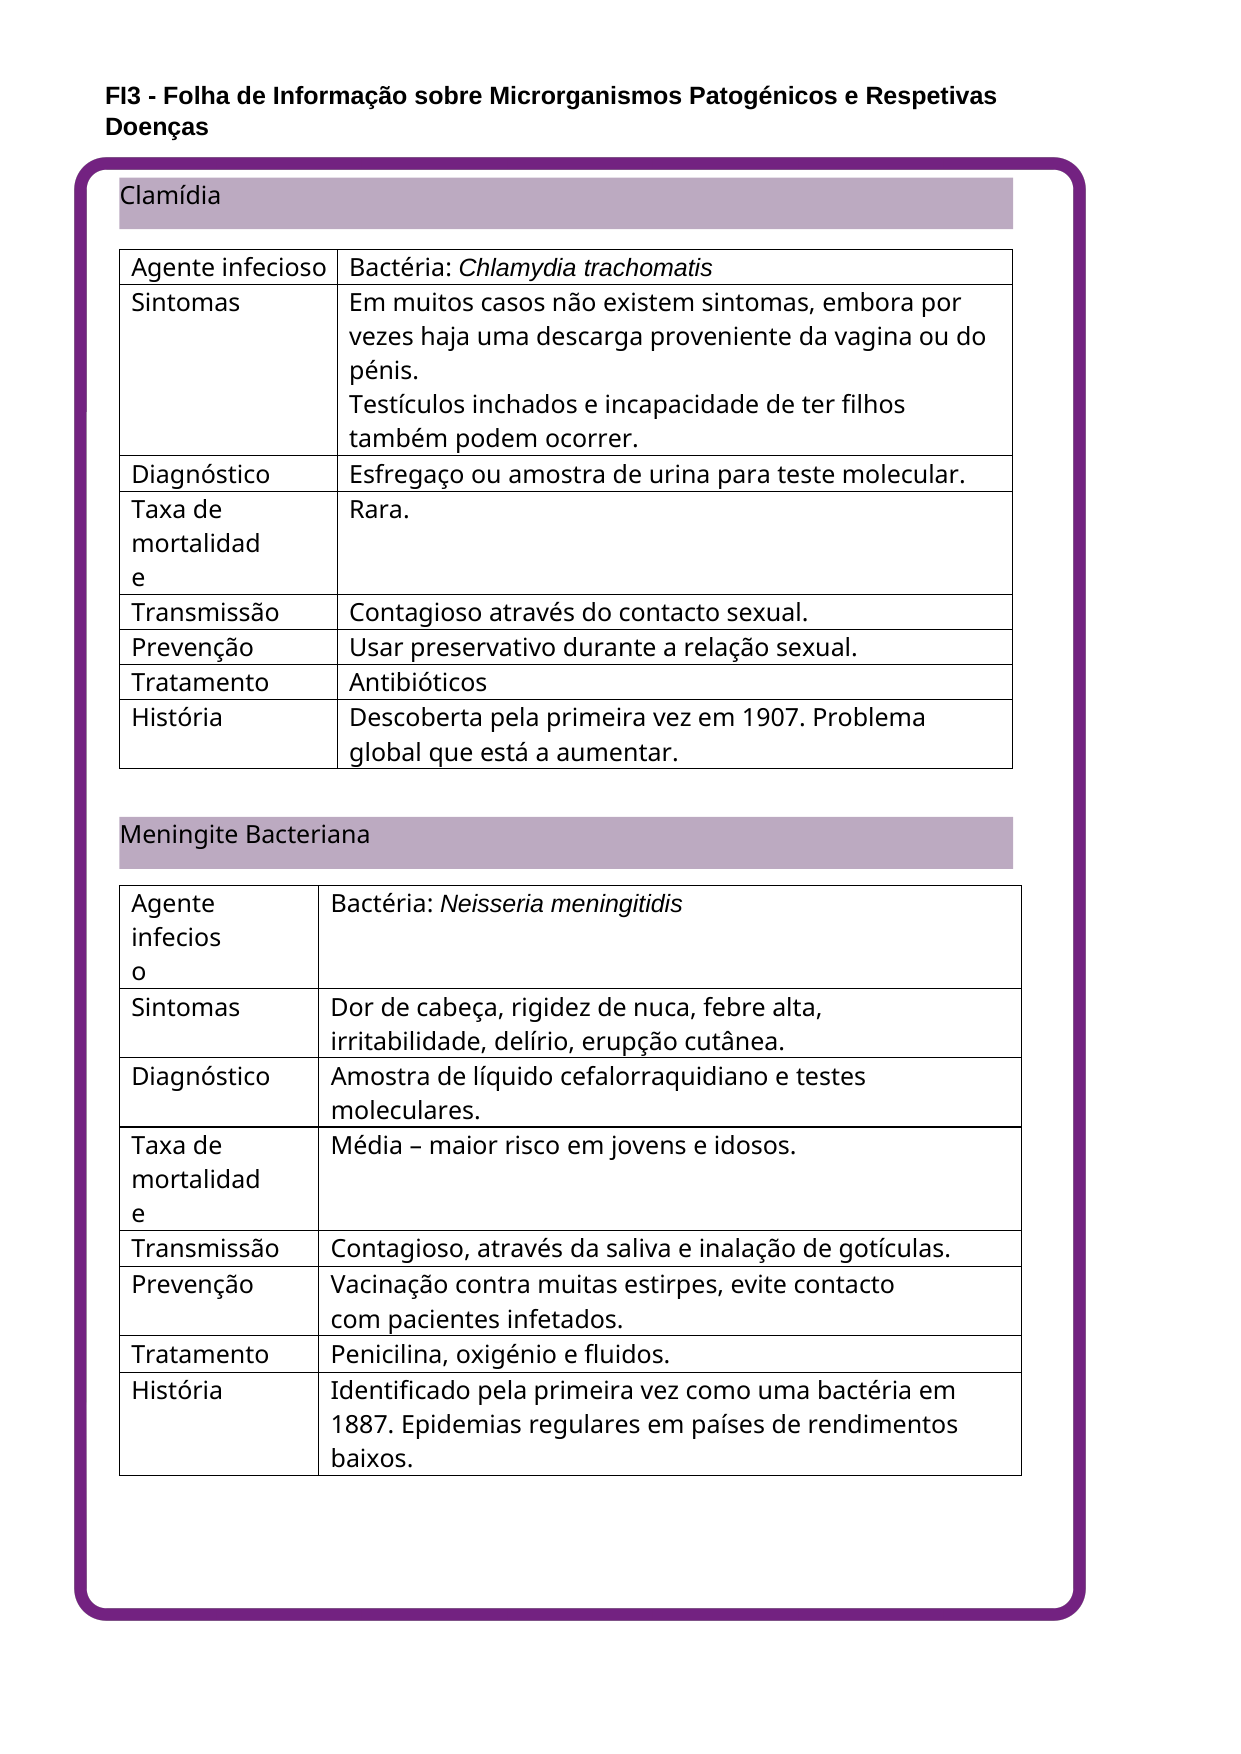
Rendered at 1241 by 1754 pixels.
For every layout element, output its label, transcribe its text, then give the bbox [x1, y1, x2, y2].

text FI3 - Folha de Informação sobre Microrganismos Patogénicos e Respetivas Doenças [105, 81, 1000, 140]
picture [71, 155, 1089, 1624]
